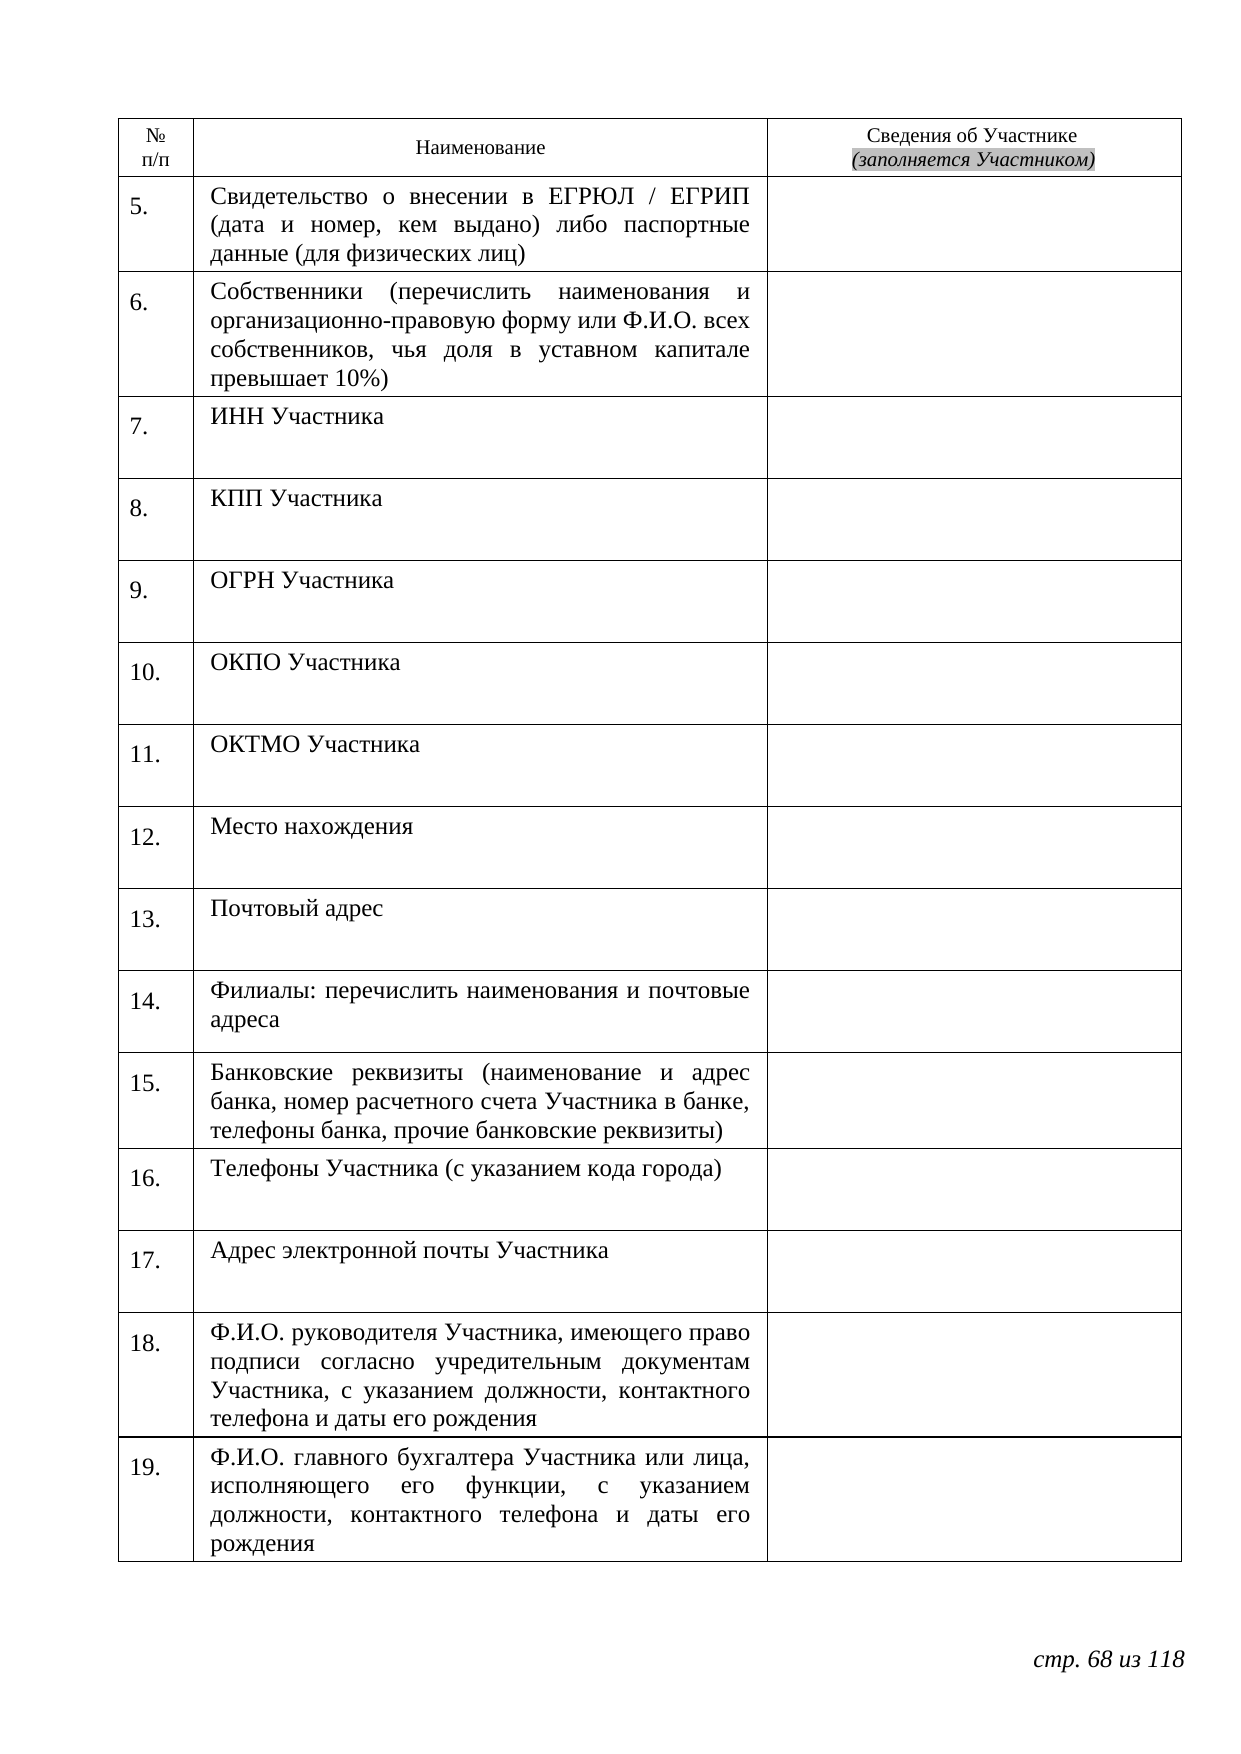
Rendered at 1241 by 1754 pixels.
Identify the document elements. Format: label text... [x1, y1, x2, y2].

table_header Наименование [194, 119, 767, 176]
table_header № п/п [119, 119, 193, 176]
table_cell [768, 1053, 1181, 1148]
table_cell [119, 725, 193, 806]
table_cell [119, 1149, 193, 1230]
table_cell [119, 1313, 193, 1436]
table_cell Ф.И.О. главного бухгалтера Участника или лица, исполняющего его функции, с указанием должности, контактного телефона и даты его рождения [194, 1438, 767, 1561]
table_cell [119, 397, 193, 478]
table_cell [768, 971, 1181, 1052]
table_cell [768, 807, 1181, 888]
table_cell [768, 479, 1181, 560]
table_cell [768, 1438, 1181, 1561]
table_cell [119, 1053, 193, 1148]
table_cell ОКПО Участника [194, 643, 767, 724]
table_cell [119, 479, 193, 560]
table_cell Собственники (перечислить наименования и организационно-правовую форму или Ф.И.О. всех собственников, чья доля в уставном капитале превышает 10%) [194, 272, 767, 396]
table_cell Телефоны Участника (с указанием кода города) [194, 1149, 767, 1230]
table_cell [119, 1231, 193, 1312]
table_cell Филиалы: перечислить наименования и почтовые адреса [194, 971, 767, 1052]
table_header Сведения об Участнике (заполняется Участником) [768, 119, 1181, 176]
table_cell [768, 889, 1181, 970]
table_cell [119, 643, 193, 724]
table_cell ОГРН Участника [194, 561, 767, 642]
table_cell [119, 177, 193, 271]
table_cell [768, 561, 1181, 642]
table_cell [119, 971, 193, 1052]
table_cell [119, 889, 193, 970]
table_cell КПП Участника [194, 479, 767, 560]
table_cell [768, 397, 1181, 478]
table_cell Ф.И.О. руководителя Участника, имеющего право подписи согласно учредительным документам Участника, с указанием должности, контактного телефона и даты его рождения [194, 1313, 767, 1436]
table_cell [768, 272, 1181, 396]
table_cell Свидетельство о внесении в ЕГРЮЛ / ЕГРИП (дата и номер, кем выдано) либо паспортные данные (для физических лиц) [194, 177, 767, 271]
table_cell [119, 272, 193, 396]
table_cell Адрес электронной почты Участника [194, 1231, 767, 1312]
table_cell Банковские реквизиты (наименование и адрес банка, номер расчетного счета Участника в банке, телефоны банка, прочие банковские реквизиты) [194, 1053, 767, 1148]
table_cell Почтовый адрес [194, 889, 767, 970]
table_cell [119, 807, 193, 888]
table_cell [119, 1438, 193, 1561]
table_cell [768, 1149, 1181, 1230]
table_cell [768, 1313, 1181, 1436]
table_cell [768, 643, 1181, 724]
table_cell [768, 177, 1181, 271]
table_cell ОКТМО Участника [194, 725, 767, 806]
table_cell ИНН Участника [194, 397, 767, 478]
table_cell [119, 561, 193, 642]
table_cell [768, 1231, 1181, 1312]
table_cell Место нахождения [194, 807, 767, 888]
table_cell [768, 725, 1181, 806]
